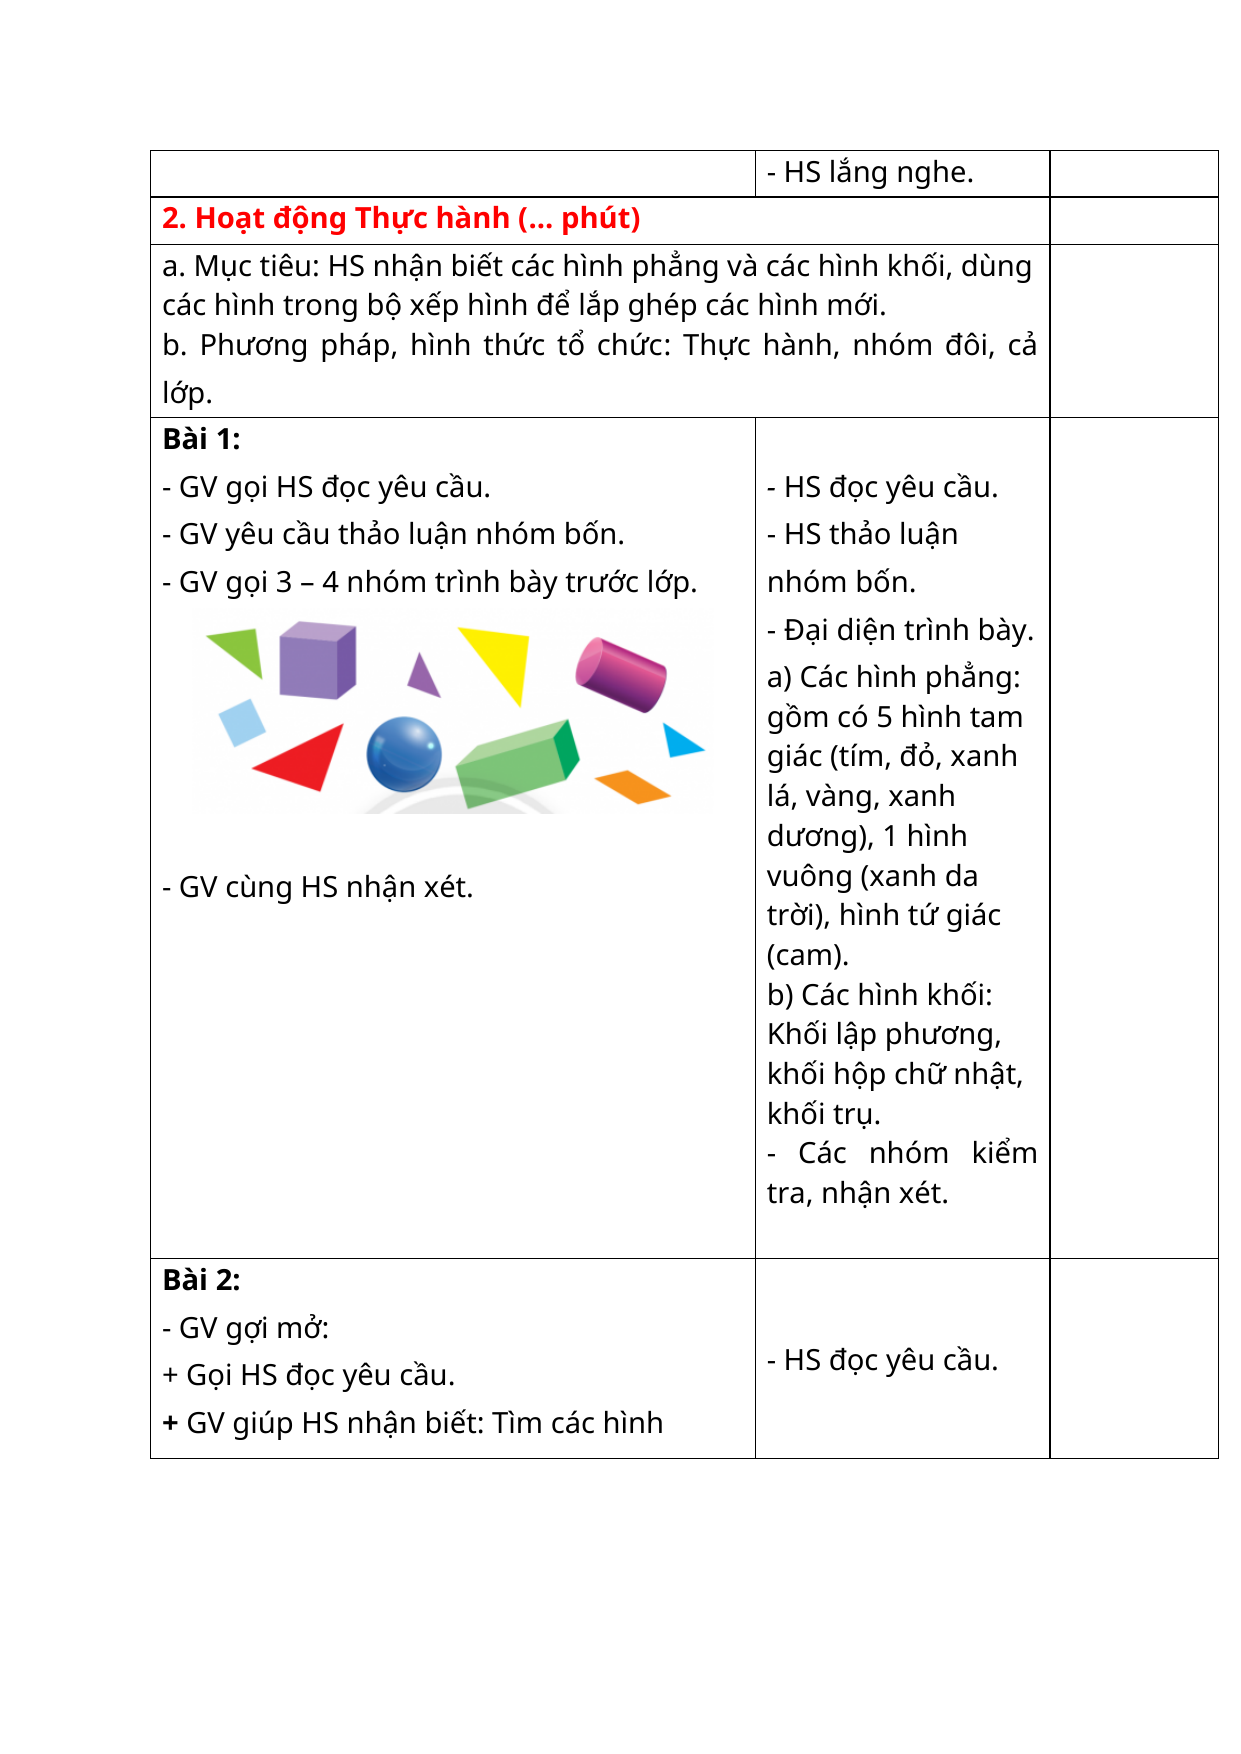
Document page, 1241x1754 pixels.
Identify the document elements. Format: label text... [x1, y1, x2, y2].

table_cell - HS đọc yêu cầu. - HS thảo luận nhóm bốn. - Đại diện trình bày. a) Các hình phẳng: gồm có 5 hình tam giác (tím, đỏ, xanh lá, vàng, xanh dương), 1 hình vuông (xanh da trời), hình tứ giác (cam). b) Các hình khối: Khối lập phương, khối hộp chữ nhật, khối trụ. - Các nhóm kiểm tra, nhận xét. [756, 418, 1049, 1258]
table_cell [1051, 1259, 1218, 1458]
table_cell Bài 1: - GV gọi HS đọc yêu cầu. - GV yêu cầu thảo luận nhóm bốn. - GV gọi 3 – 4 nhóm trình bày trước lớp. - GV cùng HS nhận xét. [151, 418, 755, 1258]
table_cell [151, 151, 755, 196]
table_cell [1051, 245, 1218, 417]
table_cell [756, 1259, 1049, 1458]
table_cell 2. Hoạt động Thực hành (... phút) [151, 198, 1049, 244]
table_cell [1051, 198, 1218, 244]
table_cell [1051, 151, 1218, 196]
table_cell [1051, 418, 1218, 1258]
table_cell a. Mục tiêu: HS nhận biết các hình phẳng và các hình khối, dùng các hình trong bộ xếp hình để lắp ghép các hình mới. b. Phương pháp, hình thức tổ chức: Thực hành, nhóm đôi, cả lớp. [151, 245, 1049, 417]
picture [192, 608, 714, 814]
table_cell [151, 1259, 755, 1458]
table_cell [756, 151, 1049, 196]
